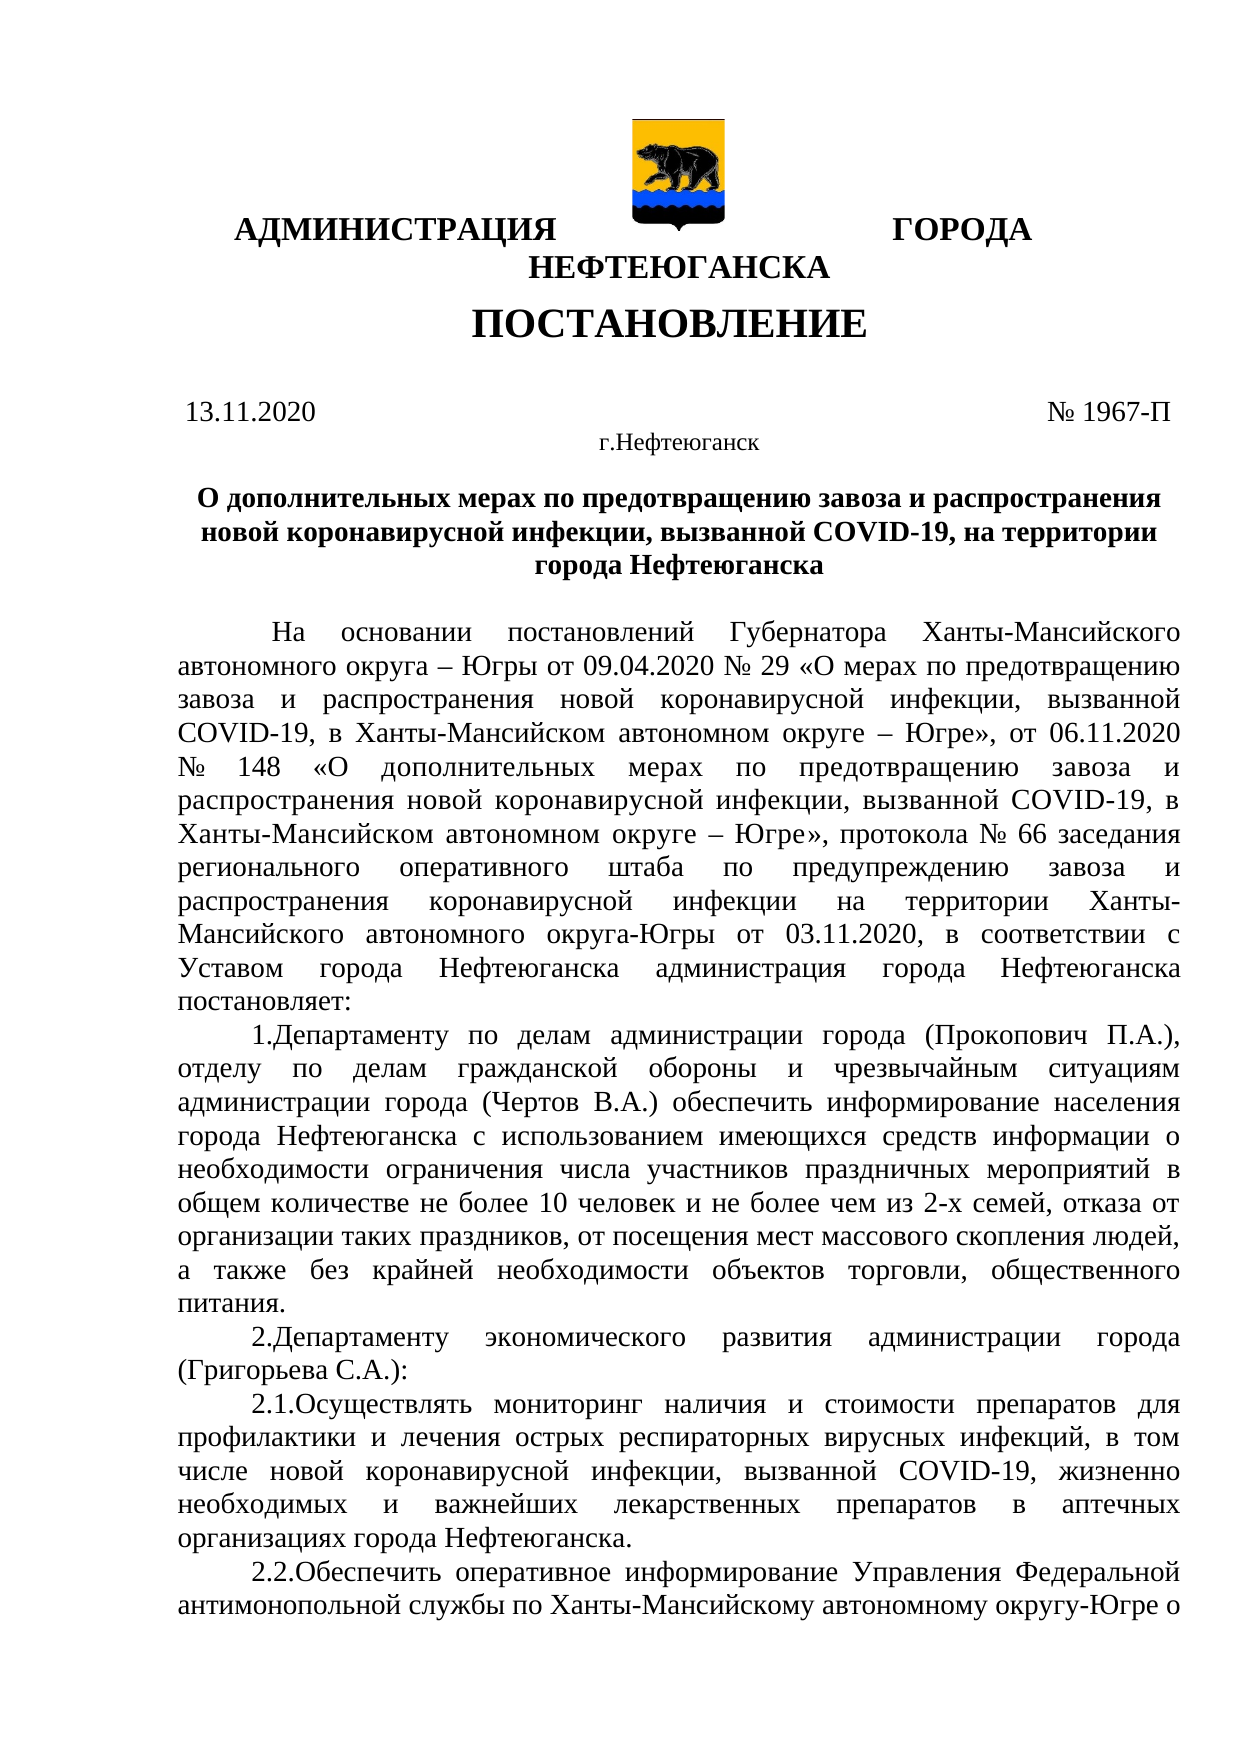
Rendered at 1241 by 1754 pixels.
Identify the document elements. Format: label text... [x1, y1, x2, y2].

text 2.Департаменту экономического развития администрации города (Григорьева С.А.): [177, 1319, 1181, 1386]
text 2.1.Осуществлять мониторинг наличия и стоимости препаратов для профилактики и лечения острых респираторных вирусных инфекций, в том числе новой коронавирусной инфекции, вызванной COVID-19, жизненно необходимых и важнейших лекарственных препаратов в аптечных организациях города Нефтеюганска. [177, 1386, 1181, 1554]
text 13.11.2020 № 1967-п [177, 394, 1181, 427]
text О дополнительных мерах по предотвращению завоза и распространения новой коронавирусной инфекции, вызванной COVID-19, на территории города Нефтеюганска [177, 480, 1181, 581]
text АДМИНИСТРАЦИЯ ГОРОДА НЕФТЕЮГАНСКА [177, 209, 1181, 286]
text 1.Департаменту по делам администрации города (Прокопович П.А.), отделу по делам гражданской обороны и чрезвычайным ситуациям администрации города (Чертов В.А.) обеспечить информирование населения города Нефтеюганска с использованием имеющихся средств информации о необходимости ограничения числа участников праздничных мероприятий в общем количестве не более 10 человек и не более чем из 2-х семей, отказа от организации таких праздников, от посещения мест массового скопления людей, а также без крайней необходимости объектов торговли, общественного питания. [177, 1017, 1181, 1319]
text На основании постановлений Губернатора Ханты-Мансийского автономного округа – Югры от 09.04.2020 № 29 «О мерах по предотвращению завоза и распространения новой коронавирусной инфекции, вызванной COVID-19, в Ханты-Мансийском автономном округе – Югре», от 06.11.2020 № 148 «О дополнительных мерах по предотвращению завоза и распространения новой коронавирусной инфекции, вызванной COVID-19, в Ханты-Мансийском автономном округе – Югре», протокола № 66 заседания регионального оперативного штаба по предупреждению завоза и распространения коронавирусной инфекции на территории Ханты-Мансийского автономного округа-Югры от 03.11.2020, в соответствии с Уставом города Нефтеюганска администрация города Нефтеюганска постановляет: [177, 614, 1181, 1017]
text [177, 1554, 1181, 1621]
picture [630, 119, 725, 229]
text постановление [398, 298, 1181, 346]
text г.Нефтеюганск [177, 427, 1181, 456]
